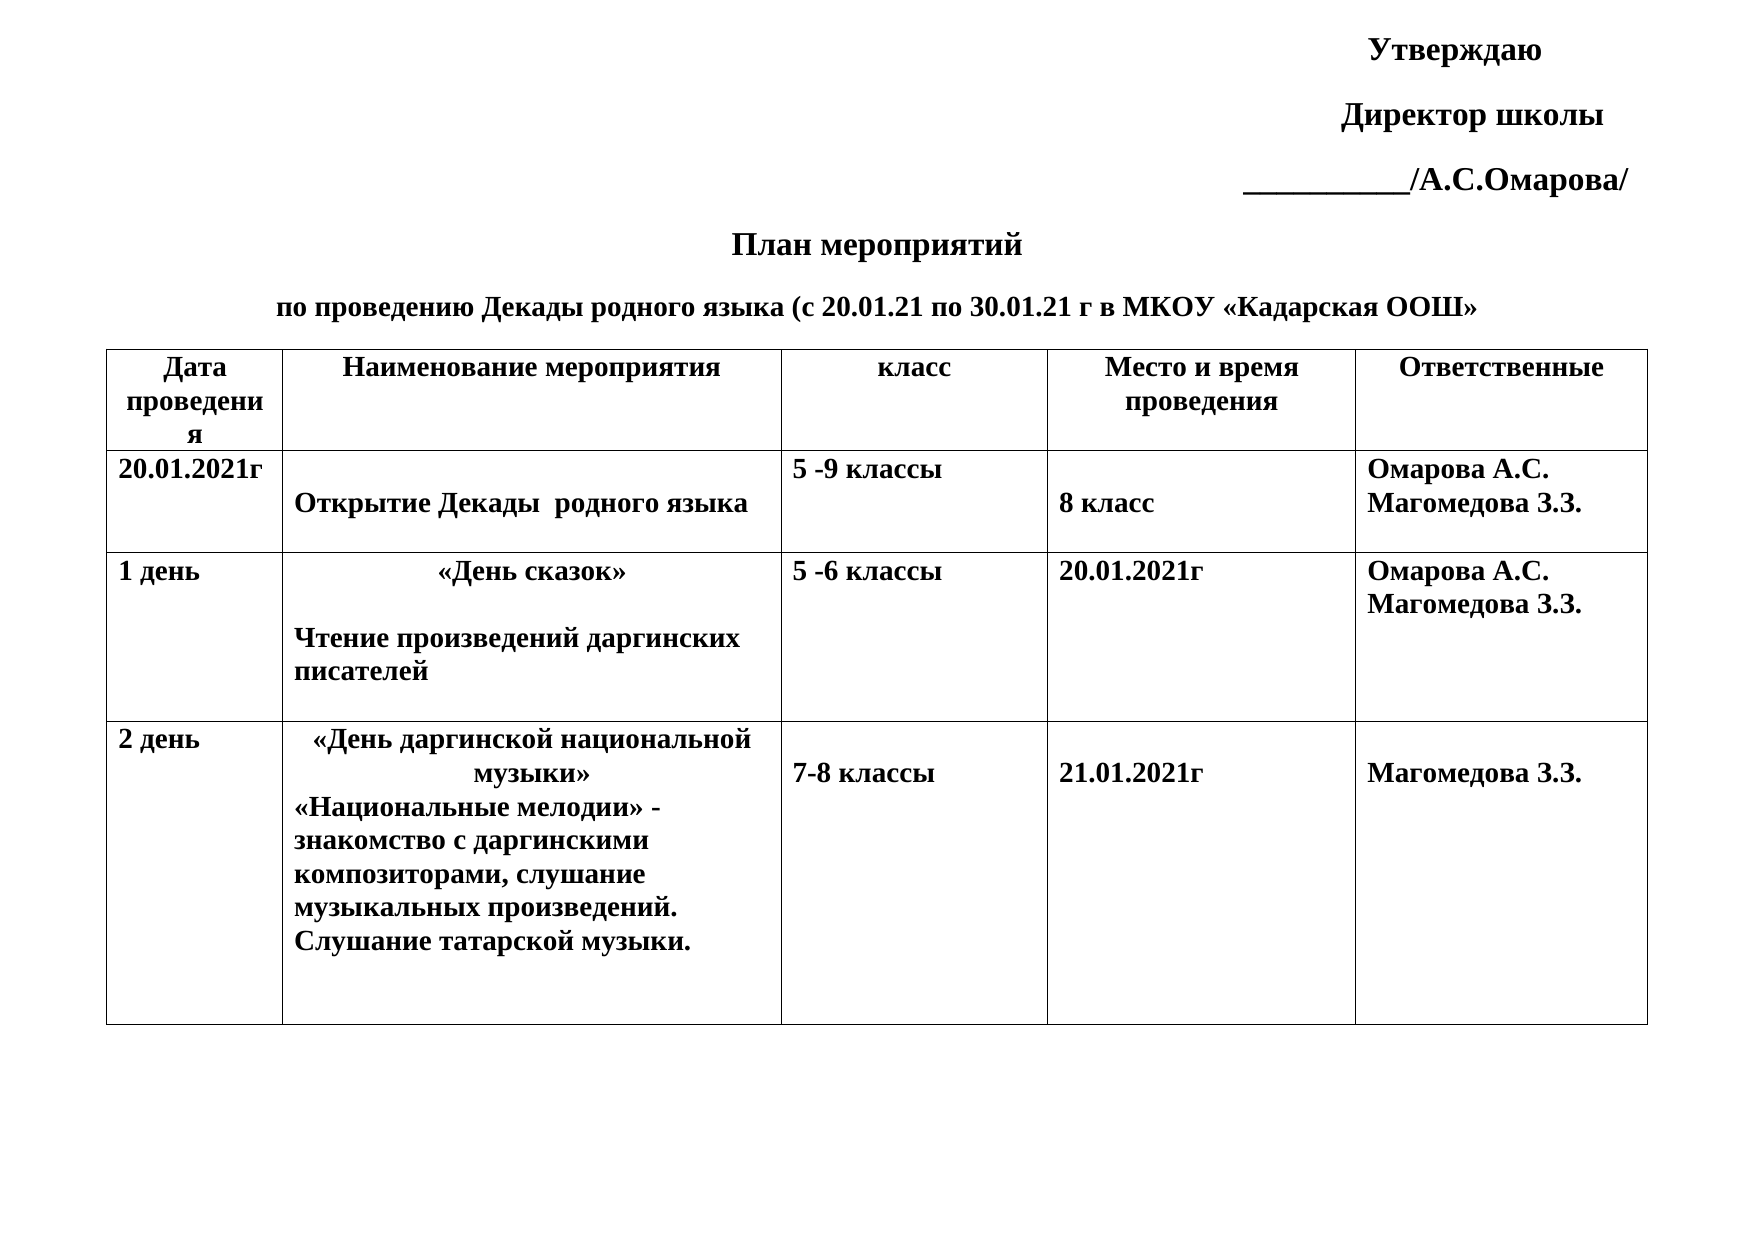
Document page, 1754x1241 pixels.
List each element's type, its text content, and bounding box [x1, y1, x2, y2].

text __________/А.С.Омарова/ [118, 159, 1636, 198]
text Директор школы [118, 94, 1636, 133]
text Утверждаю [118, 29, 1636, 68]
table_header Ответственные [1356, 350, 1647, 450]
table_cell 7-8 классы [782, 722, 1047, 1023]
table_cell 5 -9 классы [782, 451, 1047, 552]
table_cell 1 день [107, 553, 282, 721]
table_cell 20.01.2021г [1048, 553, 1355, 721]
table_header класс [782, 350, 1047, 450]
table_cell 2 день [107, 722, 282, 1023]
table_cell 8 класс [1048, 451, 1355, 552]
table_header Наименование мероприятия [283, 350, 781, 450]
table_header Дата проведения [107, 350, 282, 450]
table_cell 21.01.2021г [1048, 722, 1355, 1023]
table_cell Омарова А.С. Магомедова З.З. [1356, 451, 1647, 552]
table_cell Магомедова З.З. [1356, 722, 1647, 1023]
table_cell 5 -6 классы [782, 553, 1047, 721]
text по проведению Декады родного языка (с 20.01.21 по 30.01.21 г в МКОУ «Кадарская ООШ» [118, 289, 1636, 323]
table_cell Омарова А.С. Магомедова З.З. [1356, 553, 1647, 721]
table_cell 20.01.2021г [107, 451, 282, 552]
text План мероприятий [118, 224, 1636, 263]
table_header Место и время проведения [1048, 350, 1355, 450]
table_cell Открытие Декады родного языка [283, 451, 781, 552]
table_cell «День сказок» Чтение произведений даргинских писателей [283, 553, 781, 721]
table_cell «День даргинской национальной музыки» «Национальные мелодии» - знакомство с даргинскими композиторами, слушание музыкальных произведений. Слушание татарской музыки. [283, 722, 781, 1023]
